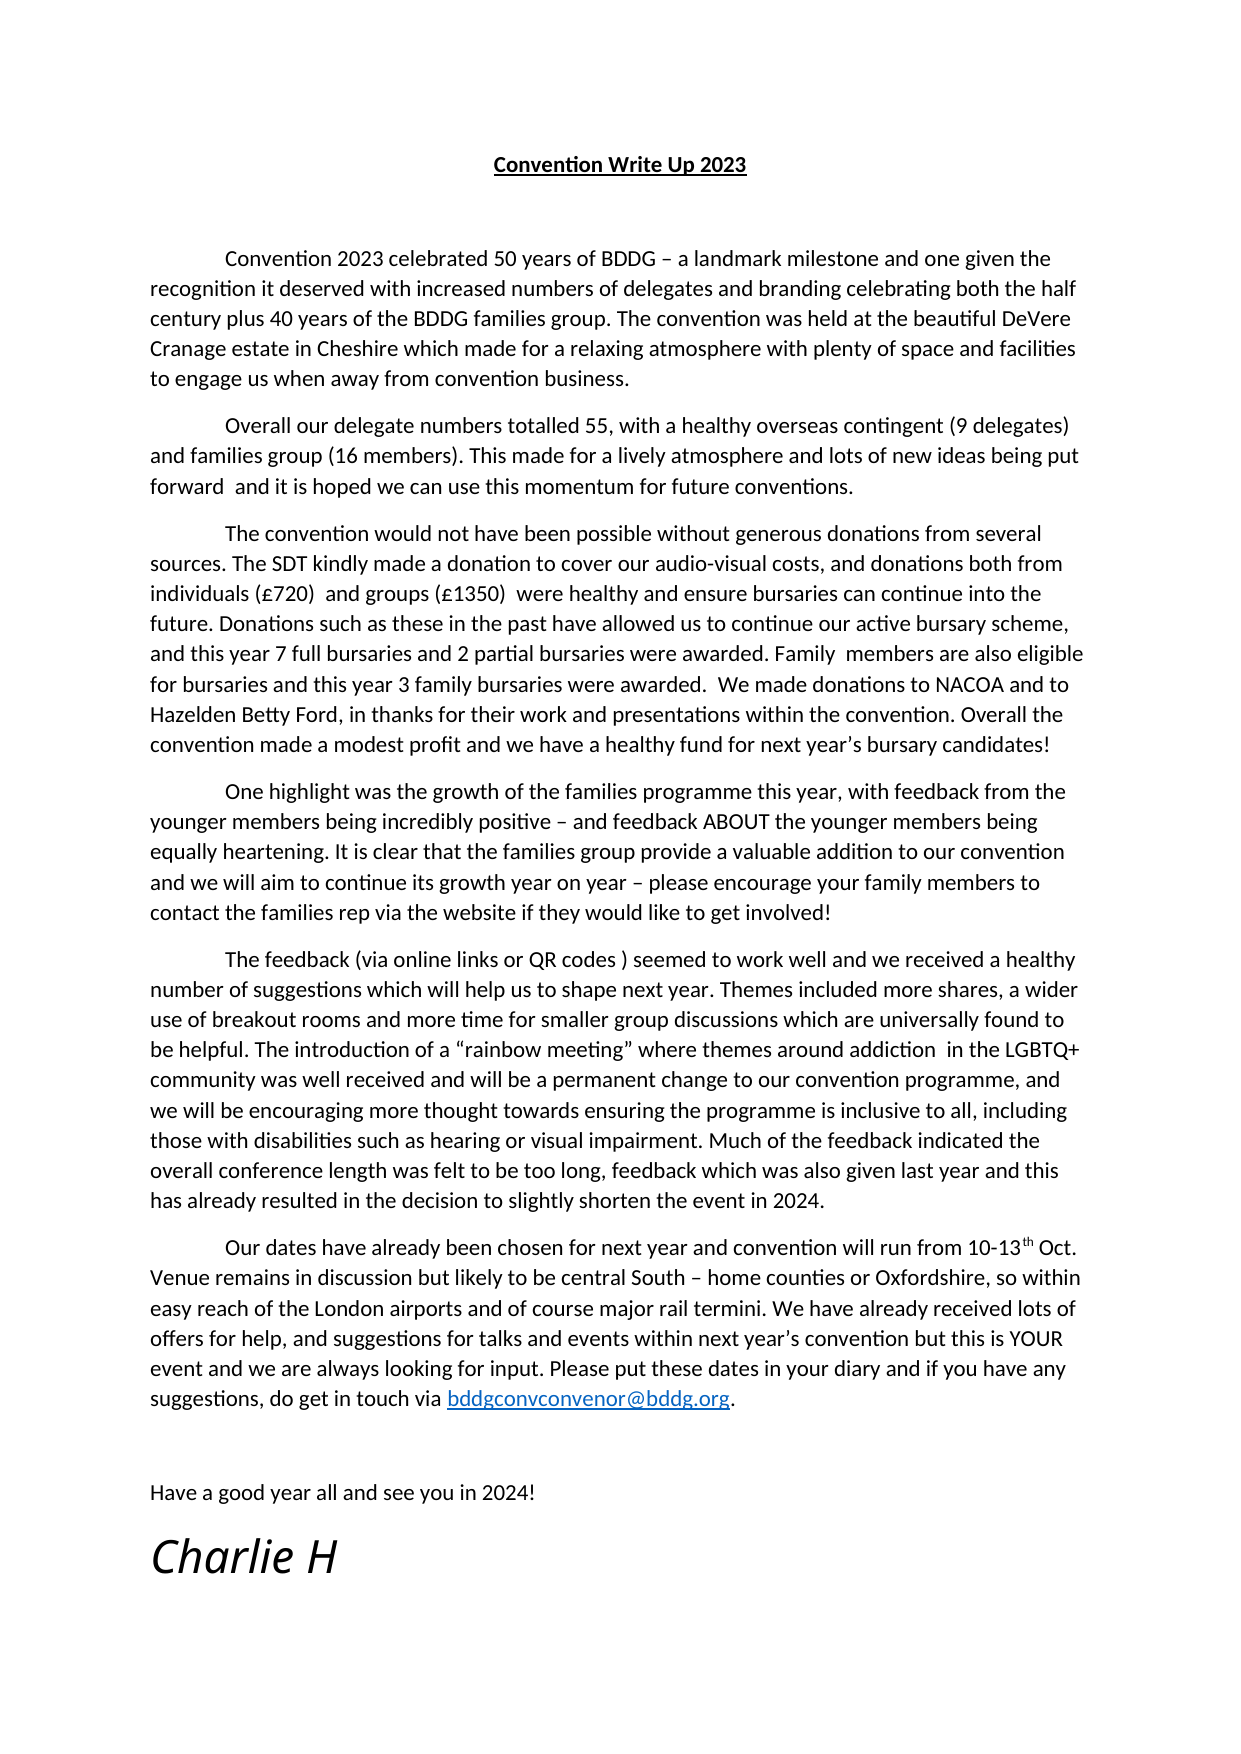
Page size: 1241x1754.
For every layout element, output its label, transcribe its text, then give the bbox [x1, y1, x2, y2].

text Charlie H [150, 1525, 1090, 1587]
text Convention 2023 celebrated 50 years of BDDG – a landmark milestone and one given the recognition it deserved with increased numbers of delegates and branding celebrating both the half century plus 40 years of the BDDG families group. The convention was held at the beautiful DeVere Cranage estate in Cheshire which made for a relaxing atmosphere with plenty of space and facilities to engage us when away from convention business. [150, 244, 1090, 393]
text The convention would not have been possible without generous donations from several sources. The SDT kindly made a donation to cover our audio-visual costs, and donations both from individuals (£720) and groups (£1350) were healthy and ensure bursaries can continue into the future. Donations such as these in the past have allowed us to continue our active bursary scheme, and this year 7 full bursaries and 2 partial bursaries were awarded. Family members are also eligible for bursaries and this year 3 family bursaries were awarded. We made donations to NACOA and to Hazelden Betty Ford, in thanks for their work and presentations within the convention. Overall the convention made a modest profit and we have a healthy fund for next year’s bursary candidates! [150, 519, 1090, 758]
text Convention Write Up 2023 [150, 150, 1090, 178]
text Overall our delegate numbers totalled 55, with a healthy overseas contingent (9 delegates) and families group (16 members). This made for a lively atmosphere and lots of new ideas being put forward and it is hoped we can use this momentum for future conventions. [150, 411, 1090, 500]
text Have a good year all and see you in 2024! [150, 1478, 1090, 1506]
text Our dates have already been chosen for next year and convention will run from 10-13th Oct. Venue remains in discussion but likely to be central South – home counties or Oxfordshire, so within easy reach of the London airports and of course major rail termini. We have already received lots of offers for help, and suggestions for talks and events within next year’s convention but this is YOUR event and we are always looking for input. Please put these dates in your diary and if you have any suggestions, do get in touch via bddgconvconvenor@bddg.org. [150, 1233, 1090, 1412]
text The feedback (via online links or QR codes ) seemed to work well and we received a healthy number of suggestions which will help us to shape next year. Themes included more shares, a wider use of breakout rooms and more time for smaller group discussions which are universally found to be helpful. The introduction of a “rainbow meeting” where themes around addiction in the LGBTQ+ community was well received and will be a permanent change to our convention programme, and we will be encouraging more thought towards ensuring the programme is inclusive to all, including those with disabilities such as hearing or visual impairment. Much of the feedback indicated the overall conference length was felt to be too long, feedback which was also given last year and this has already resulted in the decision to slightly shorten the event in 2024. [150, 945, 1090, 1214]
text One highlight was the growth of the families programme this year, with feedback from the younger members being incredibly positive – and feedback ABOUT the younger members being equally heartening. It is clear that the families group provide a valuable addition to our convention and we will aim to continue its growth year on year – please encourage your family members to contact the families rep via the website if they would like to get involved! [150, 777, 1090, 926]
